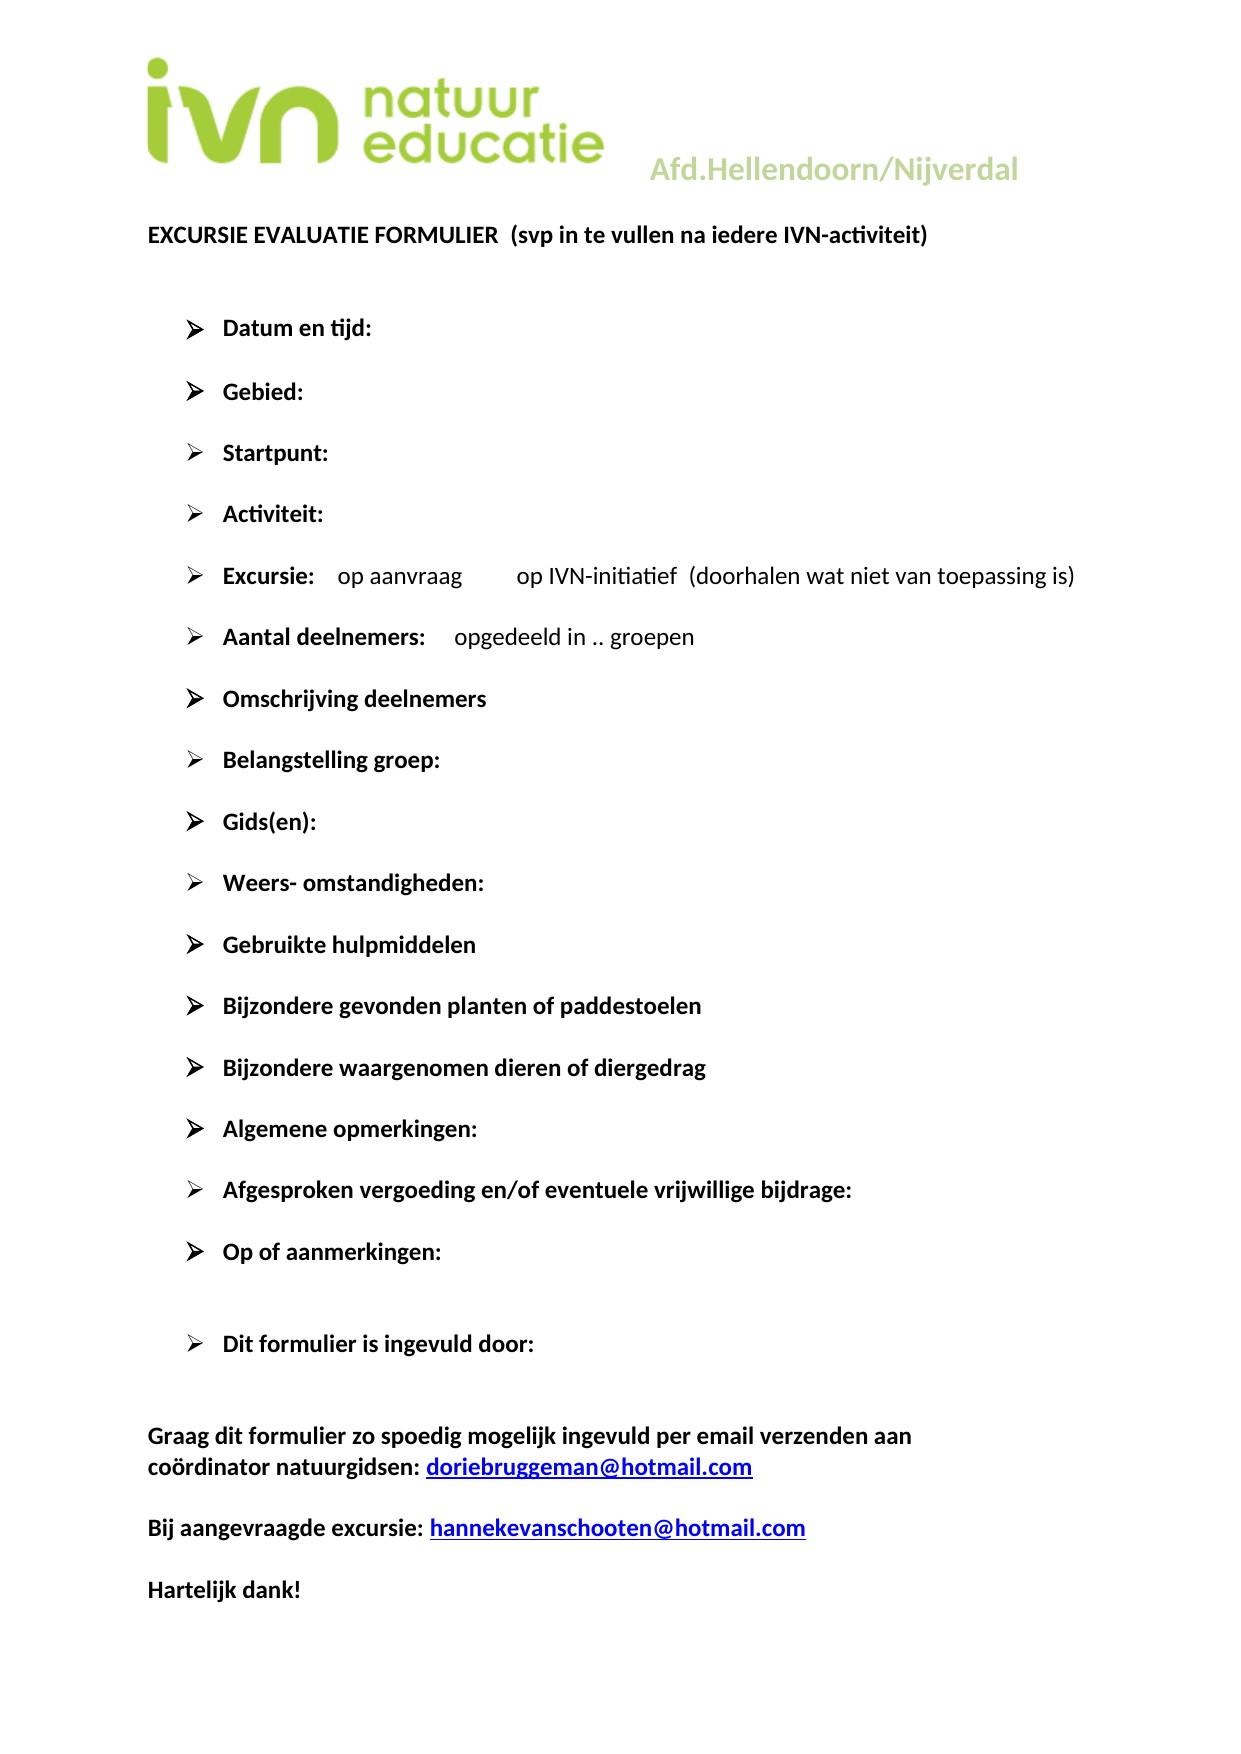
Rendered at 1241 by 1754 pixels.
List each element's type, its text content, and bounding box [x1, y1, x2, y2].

text Graag dit formulier zo spoedig mogelijk ingevuld per email verzenden aan [148, 1420, 1092, 1451]
text coördinator natuurgidsen: doriebruggeman@hotmail.com [148, 1451, 1092, 1482]
list Weers- omstandigheden: [185, 867, 1092, 898]
list Startpunt: [185, 437, 1092, 468]
list Datum en tijd: [185, 312, 1092, 345]
list Gids(en): [185, 806, 1092, 836]
list Excursie: op aanvraag op IVN-initiatief (doorhalen wat niet van toepassing is) [185, 560, 1092, 591]
list Bijzondere gevonden planten of paddestoelen [185, 990, 1092, 1021]
list Op of aanmerkingen: [185, 1236, 1092, 1267]
list Gebied: [185, 376, 1092, 406]
picture [147, 35, 631, 186]
list Aantal deelnemers: opgedeeld in .. groepen [185, 621, 1092, 652]
list Activiteit: [185, 498, 1092, 529]
list Dit formulier is ingevuld door: [185, 1328, 1092, 1359]
list Gebruikte hulpmiddelen [185, 929, 1092, 959]
list Belangstelling groep: [185, 744, 1092, 775]
list Algemene opmerkingen: [185, 1113, 1092, 1144]
text Afd.Hellendoorn/Nijverdal [148, 148, 1092, 189]
list Omschrijving deelnemers [185, 683, 1092, 713]
text Hartelijk dank! [148, 1574, 1092, 1604]
list Bijzondere waargenomen dieren of diergedrag [185, 1052, 1092, 1082]
list Afgesproken vergoeding en/of eventuele vrijwillige bijdrage: [185, 1174, 1092, 1205]
text EXCURSIE EVALUATIE FORMULIER (svp in te vullen na iedere IVN-activiteit) [148, 219, 1092, 250]
text Bij aangevraagde excursie: hannekevanschooten@hotmail.com [148, 1513, 1092, 1543]
